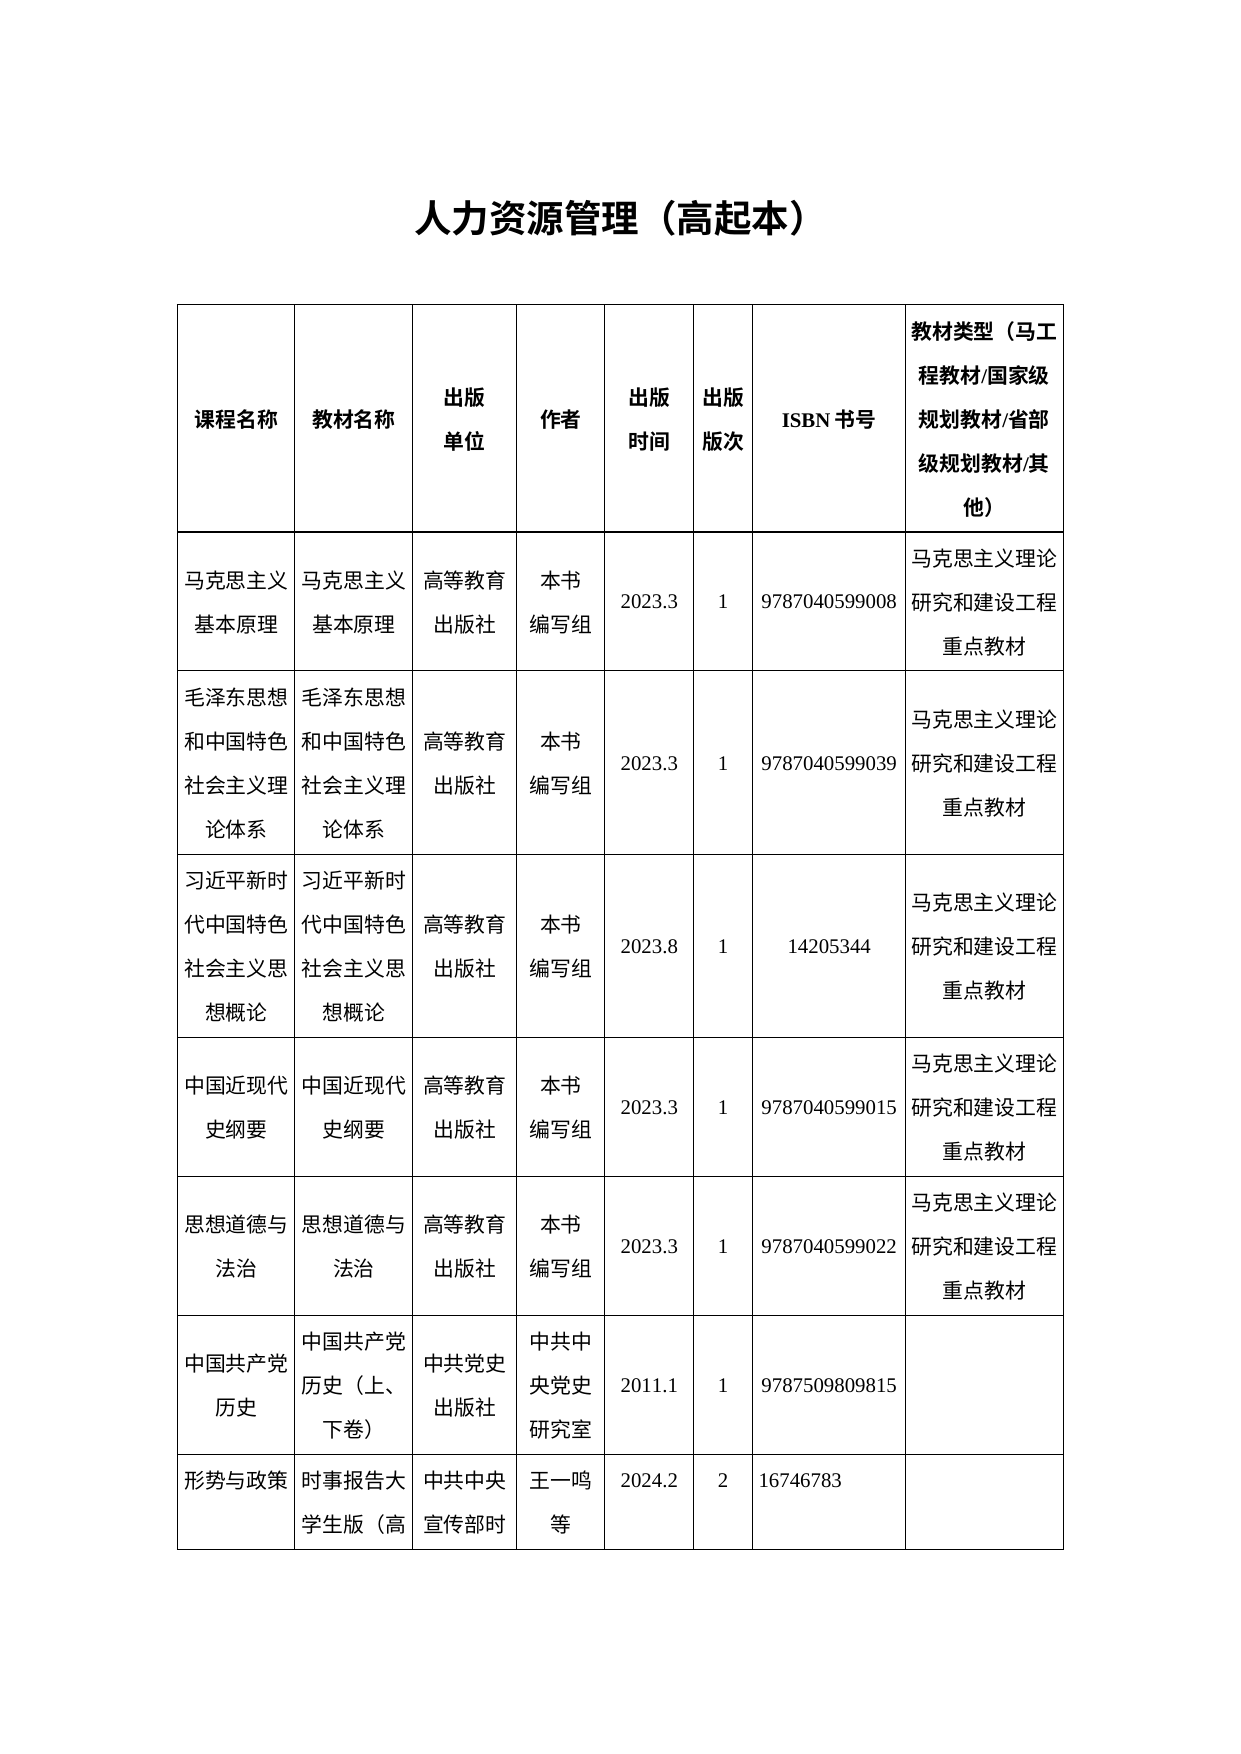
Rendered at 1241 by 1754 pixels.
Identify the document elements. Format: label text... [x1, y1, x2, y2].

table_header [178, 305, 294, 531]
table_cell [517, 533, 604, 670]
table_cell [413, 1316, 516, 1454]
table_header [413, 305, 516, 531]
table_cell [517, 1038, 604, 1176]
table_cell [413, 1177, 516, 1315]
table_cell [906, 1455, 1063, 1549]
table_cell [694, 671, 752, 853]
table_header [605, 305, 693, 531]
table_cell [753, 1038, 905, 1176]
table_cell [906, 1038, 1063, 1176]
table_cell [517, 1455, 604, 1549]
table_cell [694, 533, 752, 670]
title 人力资源管理（高起本） [187, 172, 1053, 260]
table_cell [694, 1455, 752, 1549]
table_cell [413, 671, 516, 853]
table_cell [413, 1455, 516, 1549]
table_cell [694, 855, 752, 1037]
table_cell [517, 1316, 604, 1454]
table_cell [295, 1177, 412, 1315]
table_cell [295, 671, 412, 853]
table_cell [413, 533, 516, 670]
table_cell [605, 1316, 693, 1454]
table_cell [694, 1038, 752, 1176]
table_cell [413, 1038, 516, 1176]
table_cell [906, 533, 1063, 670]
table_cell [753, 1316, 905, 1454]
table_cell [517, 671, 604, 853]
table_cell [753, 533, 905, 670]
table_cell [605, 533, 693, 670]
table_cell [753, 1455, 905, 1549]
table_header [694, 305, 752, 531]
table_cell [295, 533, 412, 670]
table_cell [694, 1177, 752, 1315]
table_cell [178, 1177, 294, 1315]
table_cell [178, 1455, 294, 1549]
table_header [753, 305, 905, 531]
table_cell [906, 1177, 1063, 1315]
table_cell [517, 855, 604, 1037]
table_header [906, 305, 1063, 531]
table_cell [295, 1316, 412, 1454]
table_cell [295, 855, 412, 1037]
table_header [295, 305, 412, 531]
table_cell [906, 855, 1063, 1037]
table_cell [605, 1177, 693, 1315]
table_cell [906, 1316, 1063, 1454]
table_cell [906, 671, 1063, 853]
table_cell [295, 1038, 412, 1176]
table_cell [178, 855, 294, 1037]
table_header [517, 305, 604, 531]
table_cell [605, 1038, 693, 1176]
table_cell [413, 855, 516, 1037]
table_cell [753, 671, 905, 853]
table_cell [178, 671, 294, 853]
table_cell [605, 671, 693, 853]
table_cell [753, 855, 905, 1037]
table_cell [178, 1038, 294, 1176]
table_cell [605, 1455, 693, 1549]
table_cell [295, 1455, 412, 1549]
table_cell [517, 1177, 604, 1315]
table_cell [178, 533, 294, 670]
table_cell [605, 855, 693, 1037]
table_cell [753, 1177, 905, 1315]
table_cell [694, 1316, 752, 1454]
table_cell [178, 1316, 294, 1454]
